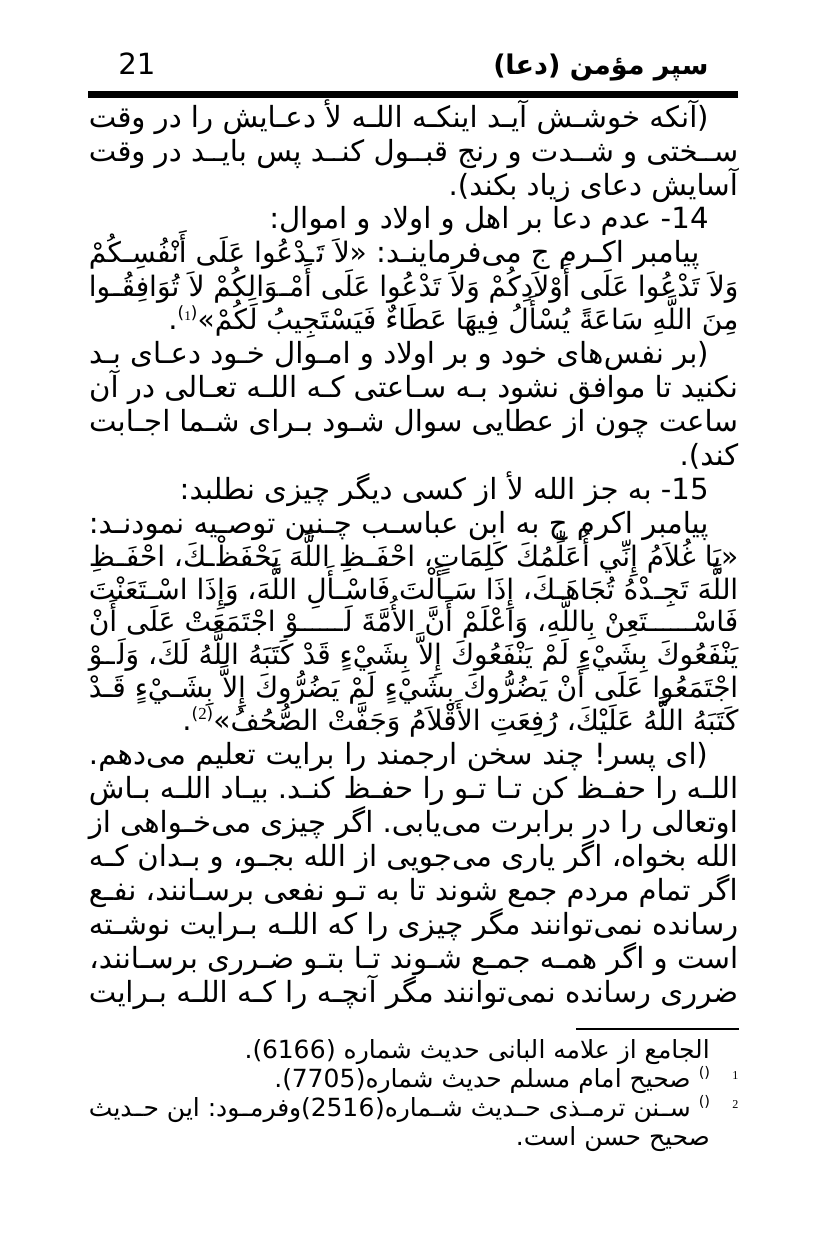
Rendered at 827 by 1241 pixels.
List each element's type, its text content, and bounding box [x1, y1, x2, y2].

text (آنکه خوشش آید اینکه الله ﻷ دعایش را در وقت سختی و شدت و رنج قبول کند پس باید در وقت آسایش دعای زیاد بکند). [89, 100, 738, 202]
text 15- به جز الله ﻷ از کسی دیگر چیزی نطلبد: [89, 472, 708, 506]
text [89, 738, 738, 1009]
text (بر نفس‌های خود و بر اولاد و اموال خود دعای بد نکنید تا موافق نشود به ساعتی که الله تعالی در آن ساعت چون از عطایی سوال شود برای شما اجابت کند). [89, 336, 738, 472]
text پیامبر اکرم ج می‌فرمایند: «لاَ تَدْعُوا عَلَى أَنْفُسِكُمْ وَلاَ تَدْعُوا عَلَى أَوْلاَدِكُمْ وَلاَ تَدْعُوا عَلَى أَمْوَالِكُمْ لاَ تُوَافِقُوا مِنَ اللَّهِ سَاعَةً يُسْأَلُ فِيهَا عَطَاءٌ فَيَسْتَجِيبُ لَكُمْ»(). [89, 236, 738, 336]
text پیامبر اکرم ج به ابن عباسب چنین توصیه نمودند: «يَا غُلاَمُ إِنِّي أُعَلِّمُكَ كَلِمَاتٍ، احْفَظِ اللَّهَ يَحْفَظْكَ، احْفَظِ اللَّهَ تَجِدْهُ تُجَاهَكَ، إِذَا سَأَلْتَ فَاسْأَلِ اللَّهَ، وَإِذَا اسْتَعَنْتَ فَاسْتَعِنْ بِاللَّهِ، وَاعْلَمْ أَنَّ الأُمَّةَ لَوْ اجْتَمَعَتْ عَلَى أَنْ يَنْفَعُوكَ بِشَيْءٍ لَمْ يَنْفَعُوكَ إِلاَّ بِشَيْءٍ قَدْ كَتَبَهُ اللَّهُ لَكَ، وَلَوْ اجْتَمَعُوا عَلَى أَنْ يَضُرُّوكَ بِشَيْءٍ لَمْ يَضُرُّوكَ إِلاَّ بِشَيْءٍ قَدْ كَتَبَهُ اللَّهُ عَلَيْكَ، رُفِعَتِ الأَقْلاَمُ وَجَفَّتْ الصُّحُفُ»(). [89, 506, 738, 738]
text 14- عدم دعا بر اهل و اولاد و اموال: [89, 202, 708, 236]
